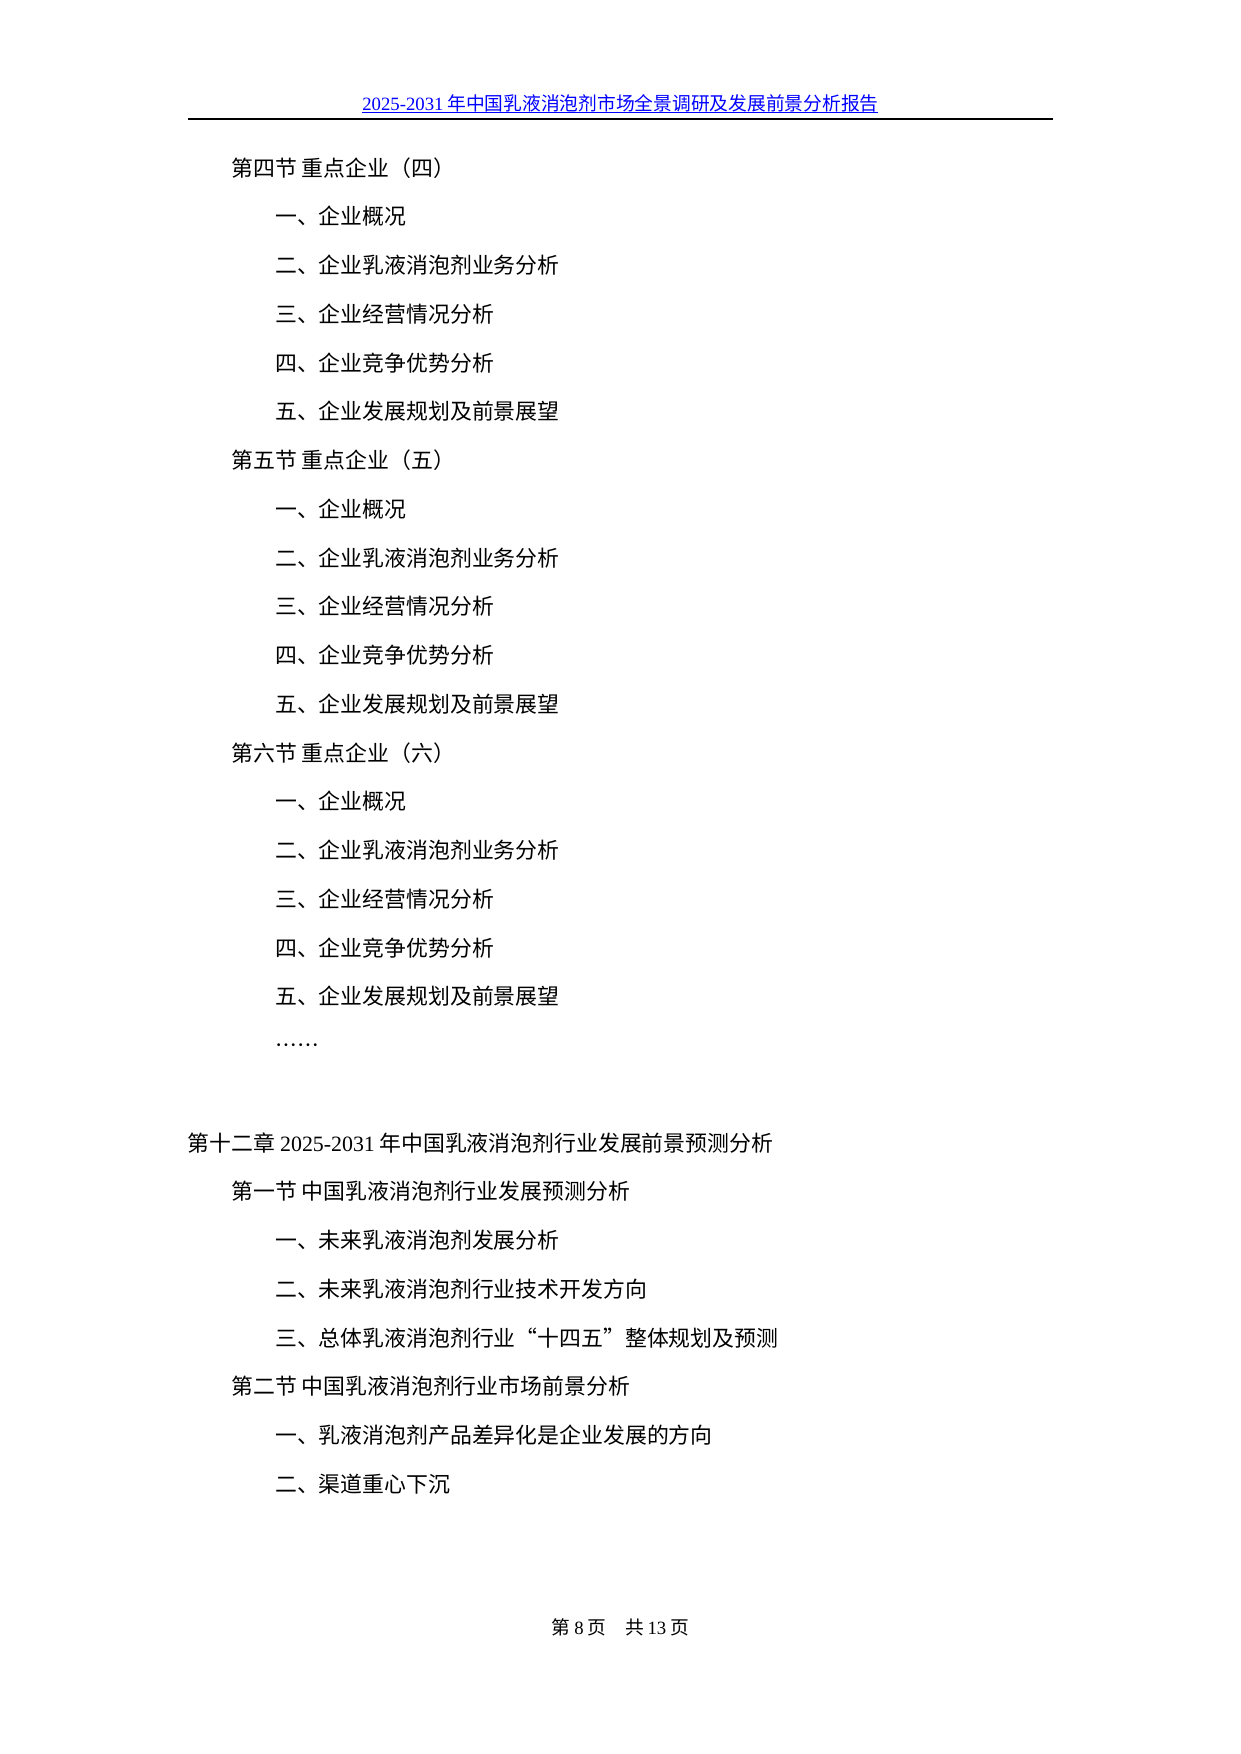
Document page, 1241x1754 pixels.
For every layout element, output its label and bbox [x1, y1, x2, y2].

text [187, 150, 1053, 1499]
